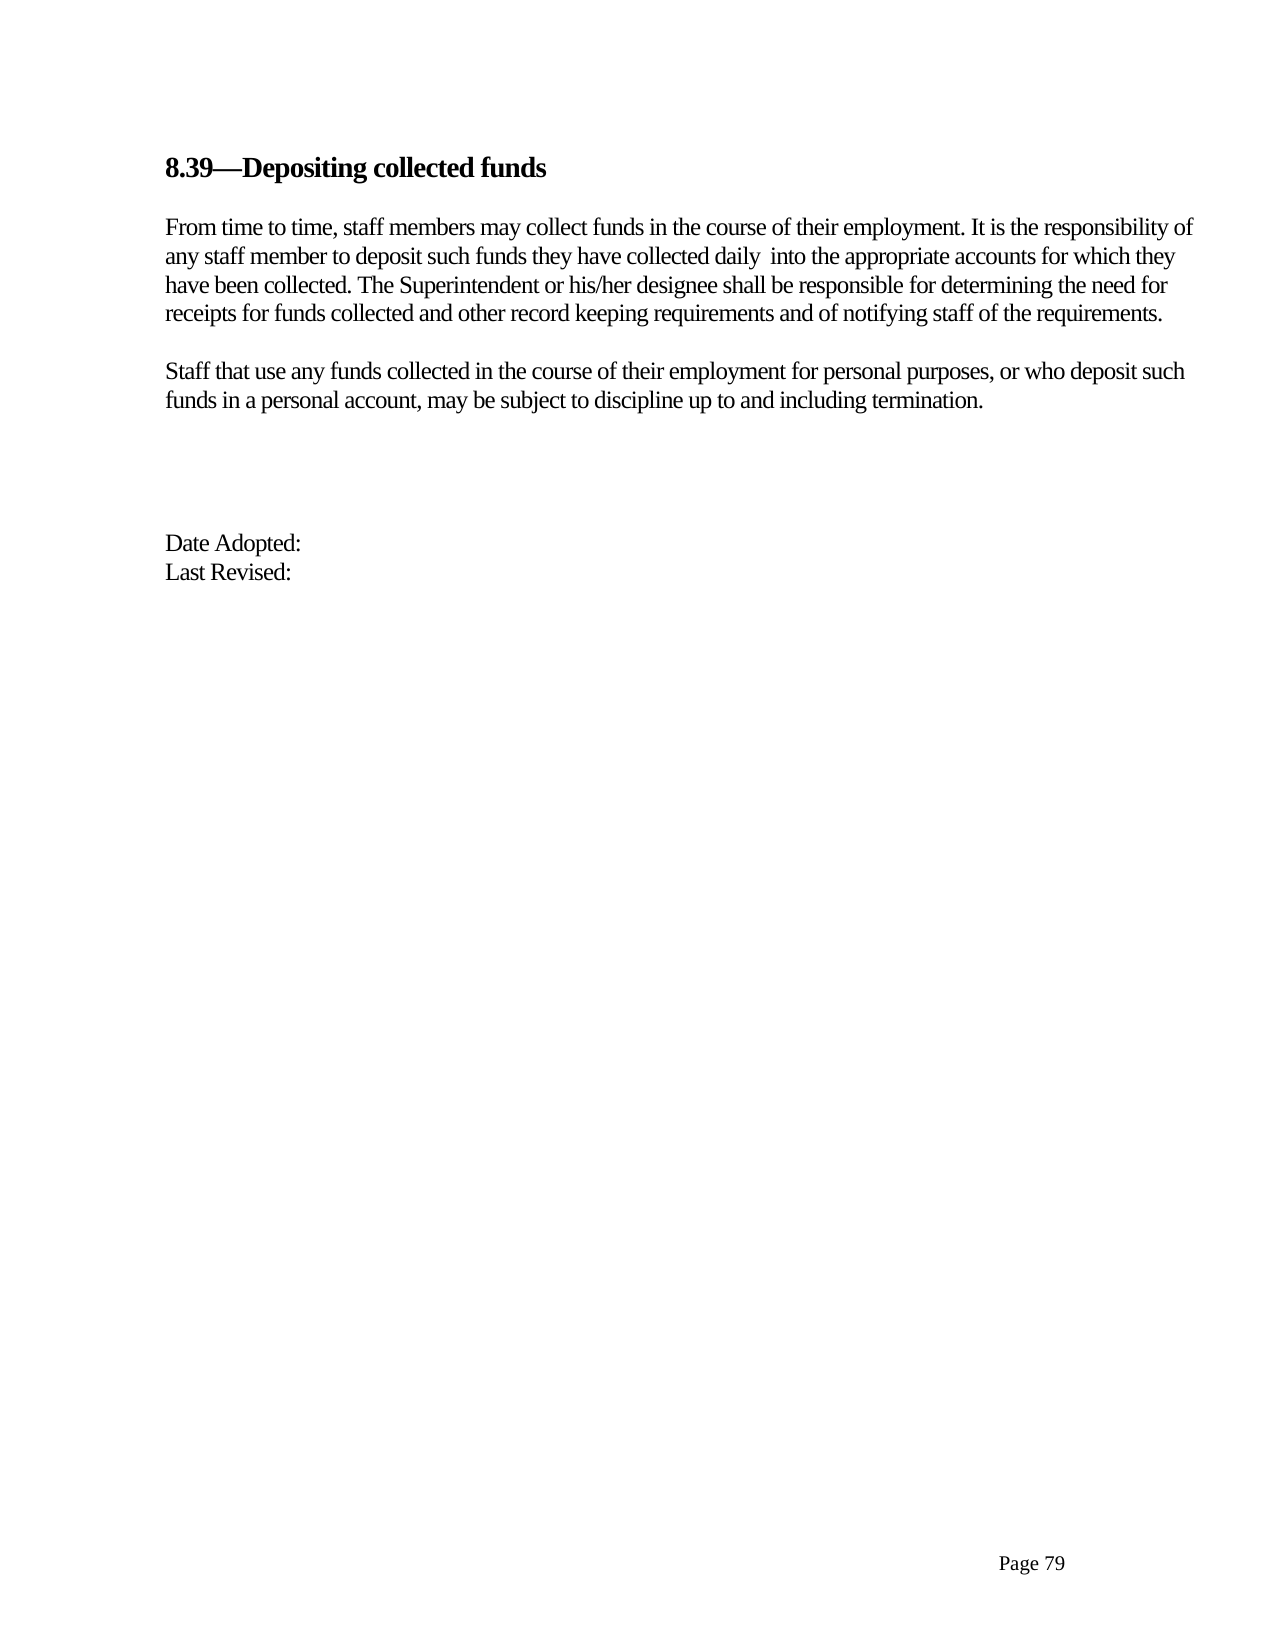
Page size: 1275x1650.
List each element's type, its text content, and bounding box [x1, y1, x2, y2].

text Date Adopted: [165, 528, 1196, 557]
text Staff that use any funds collected in the course of their employment for personal purposes, or who deposit such funds in a personal account, may be subject to discipline up to and including termination. [165, 356, 1196, 413]
text From time to time, staff members may collect funds in the course of their employment. It is the responsibility of any staff member to deposit such funds they have collected daily into the appropriate accounts for which they have been collected. The Superintendent or his/her designee shall be responsible for determining the need for receipts for funds collected and other record keeping requirements and of notifying staff of the requirements. [165, 212, 1196, 327]
text 8.39—Depositing collected funds [165, 150, 1196, 183]
text Last Revised: [165, 557, 1196, 586]
